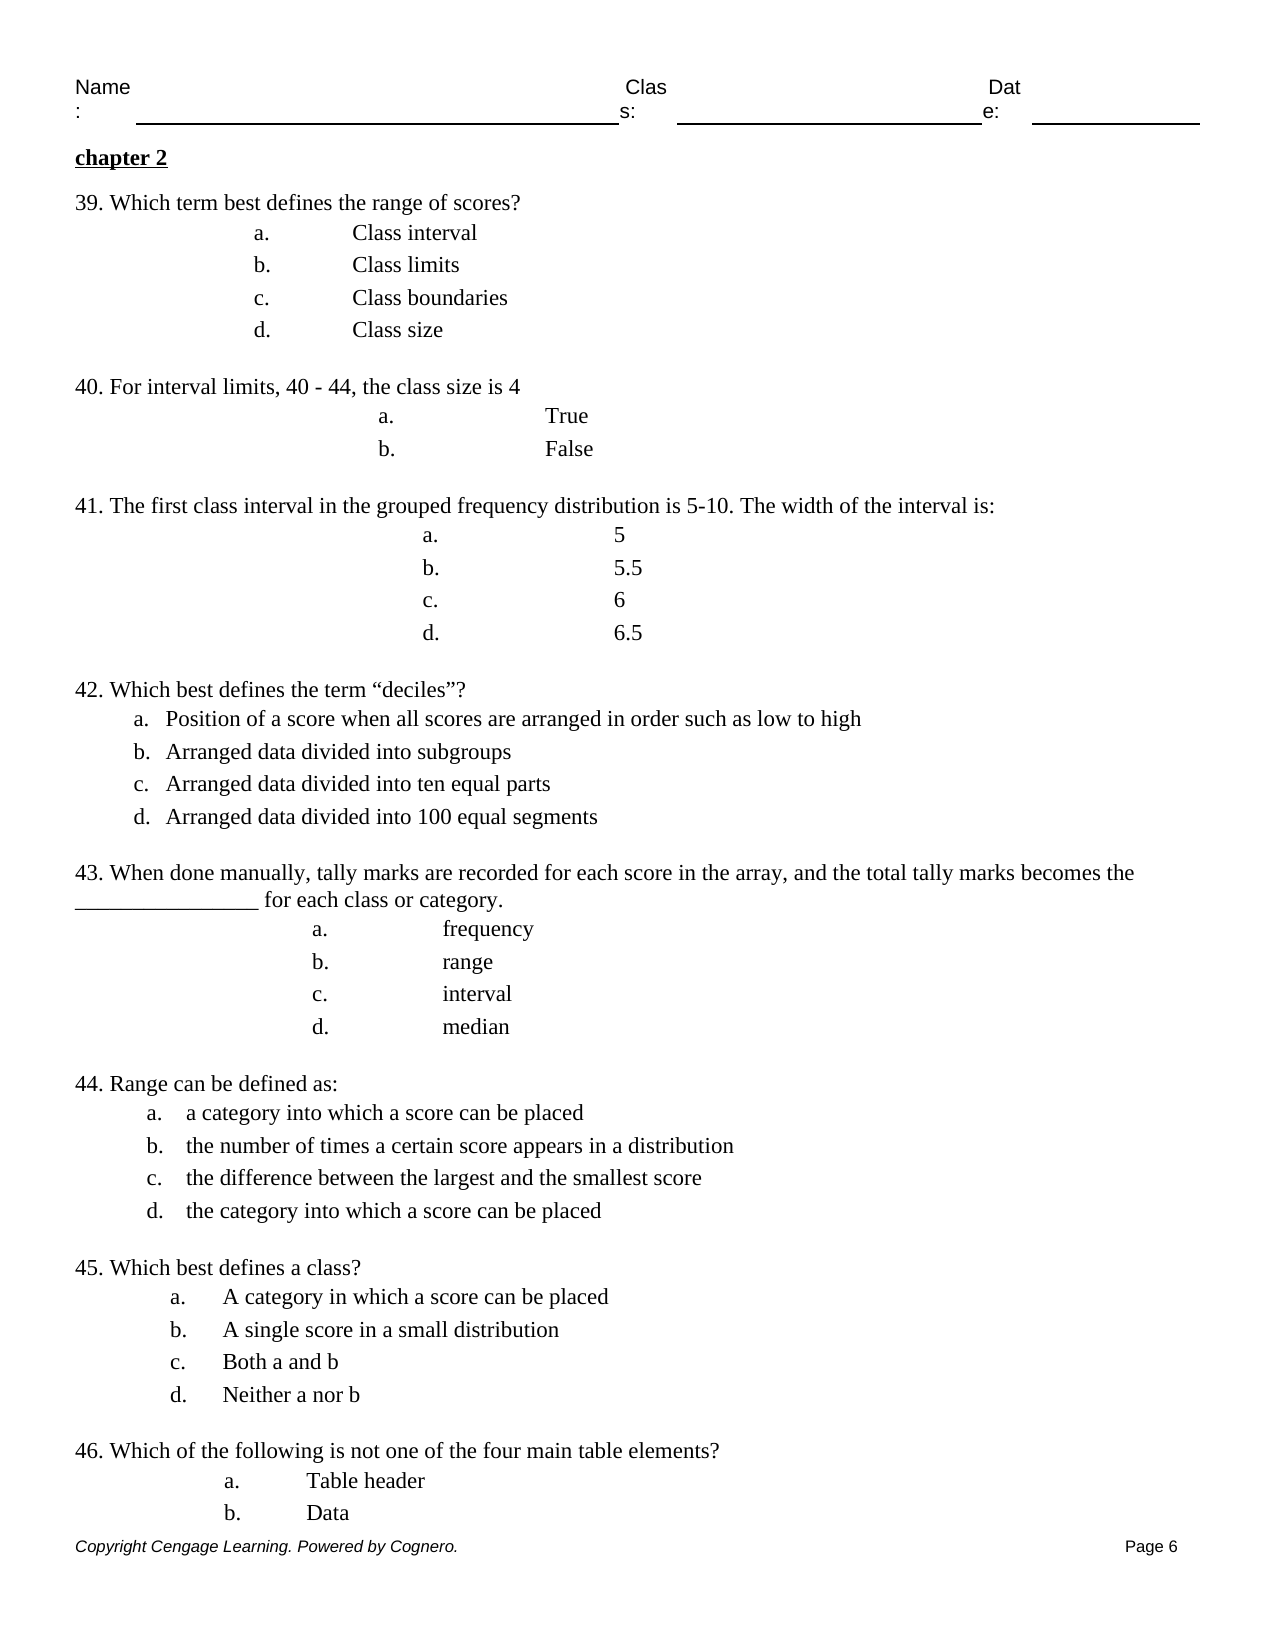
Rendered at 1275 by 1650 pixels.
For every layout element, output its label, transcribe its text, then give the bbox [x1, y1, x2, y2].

table_header 42. Which best defines the term “deciles”? [75, 676, 1200, 832]
table_header 45. Which best defines a class? [75, 1254, 1200, 1410]
table_header 43. When done manually, tally marks are recorded for each score in the array, and the total tally marks becomes the ________________ for each class or category.​ [75, 860, 1200, 1043]
table_header 40. For interval limits, 40 - 44, the class size is 4​ [75, 373, 1200, 465]
table_header 44. Range can be defined as: [75, 1070, 1200, 1227]
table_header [75, 1438, 1200, 1529]
table_header 41. The first class interval in the grouped frequency distribution is 5-10. The width of the interval is: [75, 492, 1200, 649]
table_header 39. Which term best defines the range of scores? [75, 189, 1200, 346]
